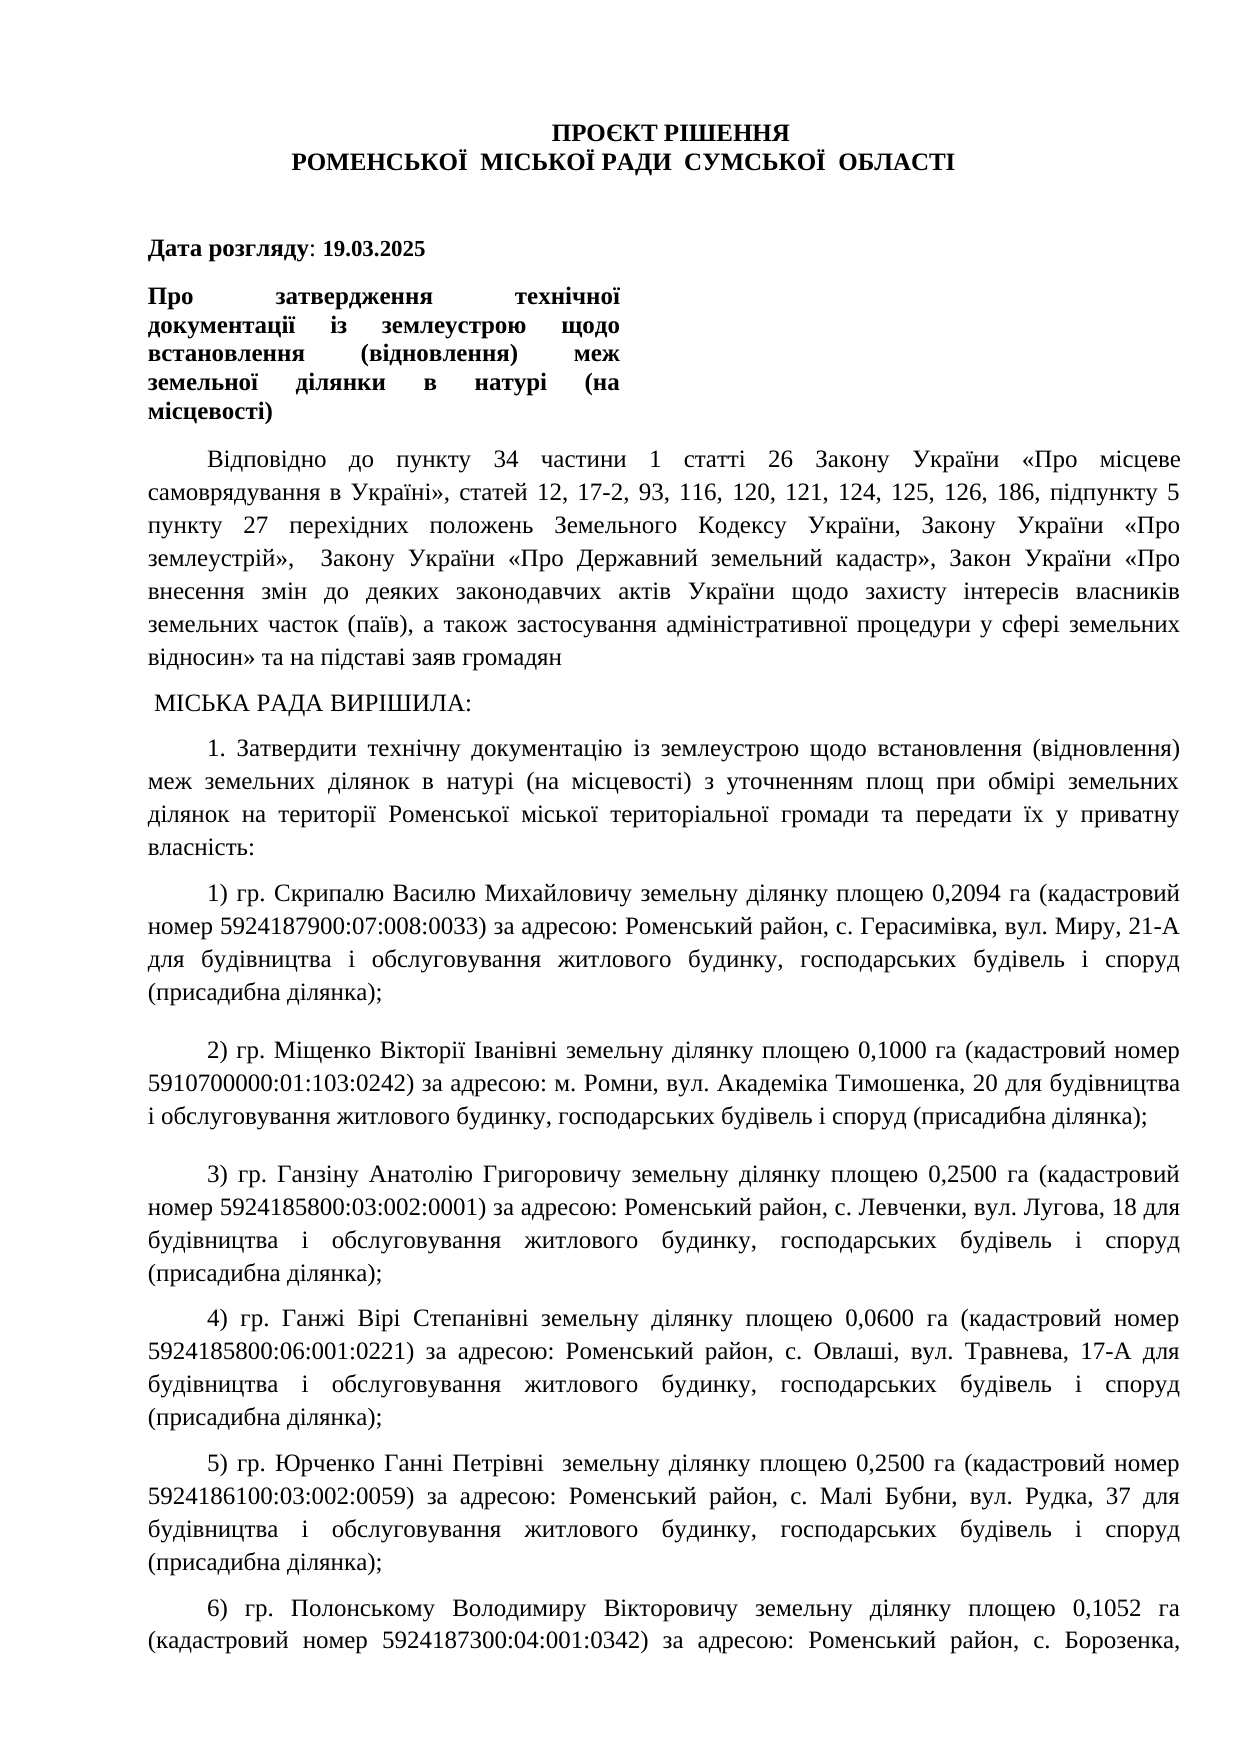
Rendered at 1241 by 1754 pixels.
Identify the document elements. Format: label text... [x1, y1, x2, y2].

text 2) гр. Міщенко Вікторії Іванівні земельну ділянку площею 0,1000 га (кадастровий номер 5910700000:01:103:0242) за адресою: м. Ромни, вул. Академіка Тимошенка, 20 для будівництва і обслуговування житлового будинку, господарських будівель і споруд (присадибна ділянка); [148, 1035, 1181, 1129]
text 5) гр. Юрченко Ганні Петрівні земельну ділянку площею 0,2500 га (кадастровий номер 5924186100:03:002:0059) за адресою: Роменський район, с. Малі Бубни, вул. Рудка, 37 для будівництва і обслуговування житлового будинку, господарських будівель і споруд (присадибна ділянка); [148, 1448, 1181, 1576]
subtitle Про затвердження технічної документації із землеустрою щодо встановлення (відновлення) меж земельної ділянки в натурі (на місцевості) [148, 281, 620, 425]
list гр. Скрипалю Василю Михайловичу земельну ділянку площею 0,2094 га (кадастровий номер 5924187900:07:008:0033) за адресою: Роменський район, с. Герасимівка, вул. Миру, 21-А для будівництва і обслуговування житлового будинку, господарських будівель і споруд (присадибна ділянка); [148, 878, 1181, 1006]
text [148, 1593, 1181, 1654]
subtitle ПРОЄКТ РІШЕННЯ [148, 118, 1181, 147]
list Затвердити технічну документацію із землеустрою щодо встановлення (відновлення) меж земельних ділянок в натурі (на місцевості) з уточненням площ при обмірі земельних ділянок на території Роменської міської територіальної громади та передати їх у приватну власність: [148, 733, 1181, 861]
text РОМЕНСЬКОЇ МІСЬКОЇ РАДИ СУМСЬКОЇ ОБЛАСТІ [148, 147, 1181, 176]
text 4) гр. Ганжі Вірі Степанівні земельну ділянку площею 0,0600 га (кадастровий номер 5924185800:06:001:0221) за адресою: Роменський район, с. Овлаші, вул. Травнева, 17-А для будівництва і обслуговування житлового будинку, господарських будівель і споруд (присадибна ділянка); [148, 1303, 1181, 1431]
text Відповідно до пункту 34 частини 1 статті 26 Закону України «Про місцеве самоврядування в Україні», статей 12, 17-2, 93, 116, 120, 121, 124, 125, 126, 186, підпункту 5 пункту 27 перехідних положень Земельного Кодексу України, Закону України «Про землеустрій», Закону України «Про Державний земельний кадастр», Закон України «Про внесення змін до деяких законодавчих актів України щодо захисту інтересів власників земельних часток (паїв), а також застосування адміністративної процедури у сфері земельних відносин» та на підставі заяв громадян [148, 444, 1181, 671]
text 3) гр. Ганзіну Анатолію Григоровичу земельну ділянку площею 0,2500 га (кадастровий номер 5924185800:03:002:0001) за адресою: Роменський район, с. Левченки, вул. Лугова, 18 для будівництва і обслуговування житлового будинку, господарських будівель і споруд (присадибна ділянка); [148, 1159, 1181, 1287]
text МІСЬКА РАДА ВИРІШИЛА: [148, 688, 1181, 716]
text Дата розгляду: 19.03.2025 [148, 233, 1181, 262]
